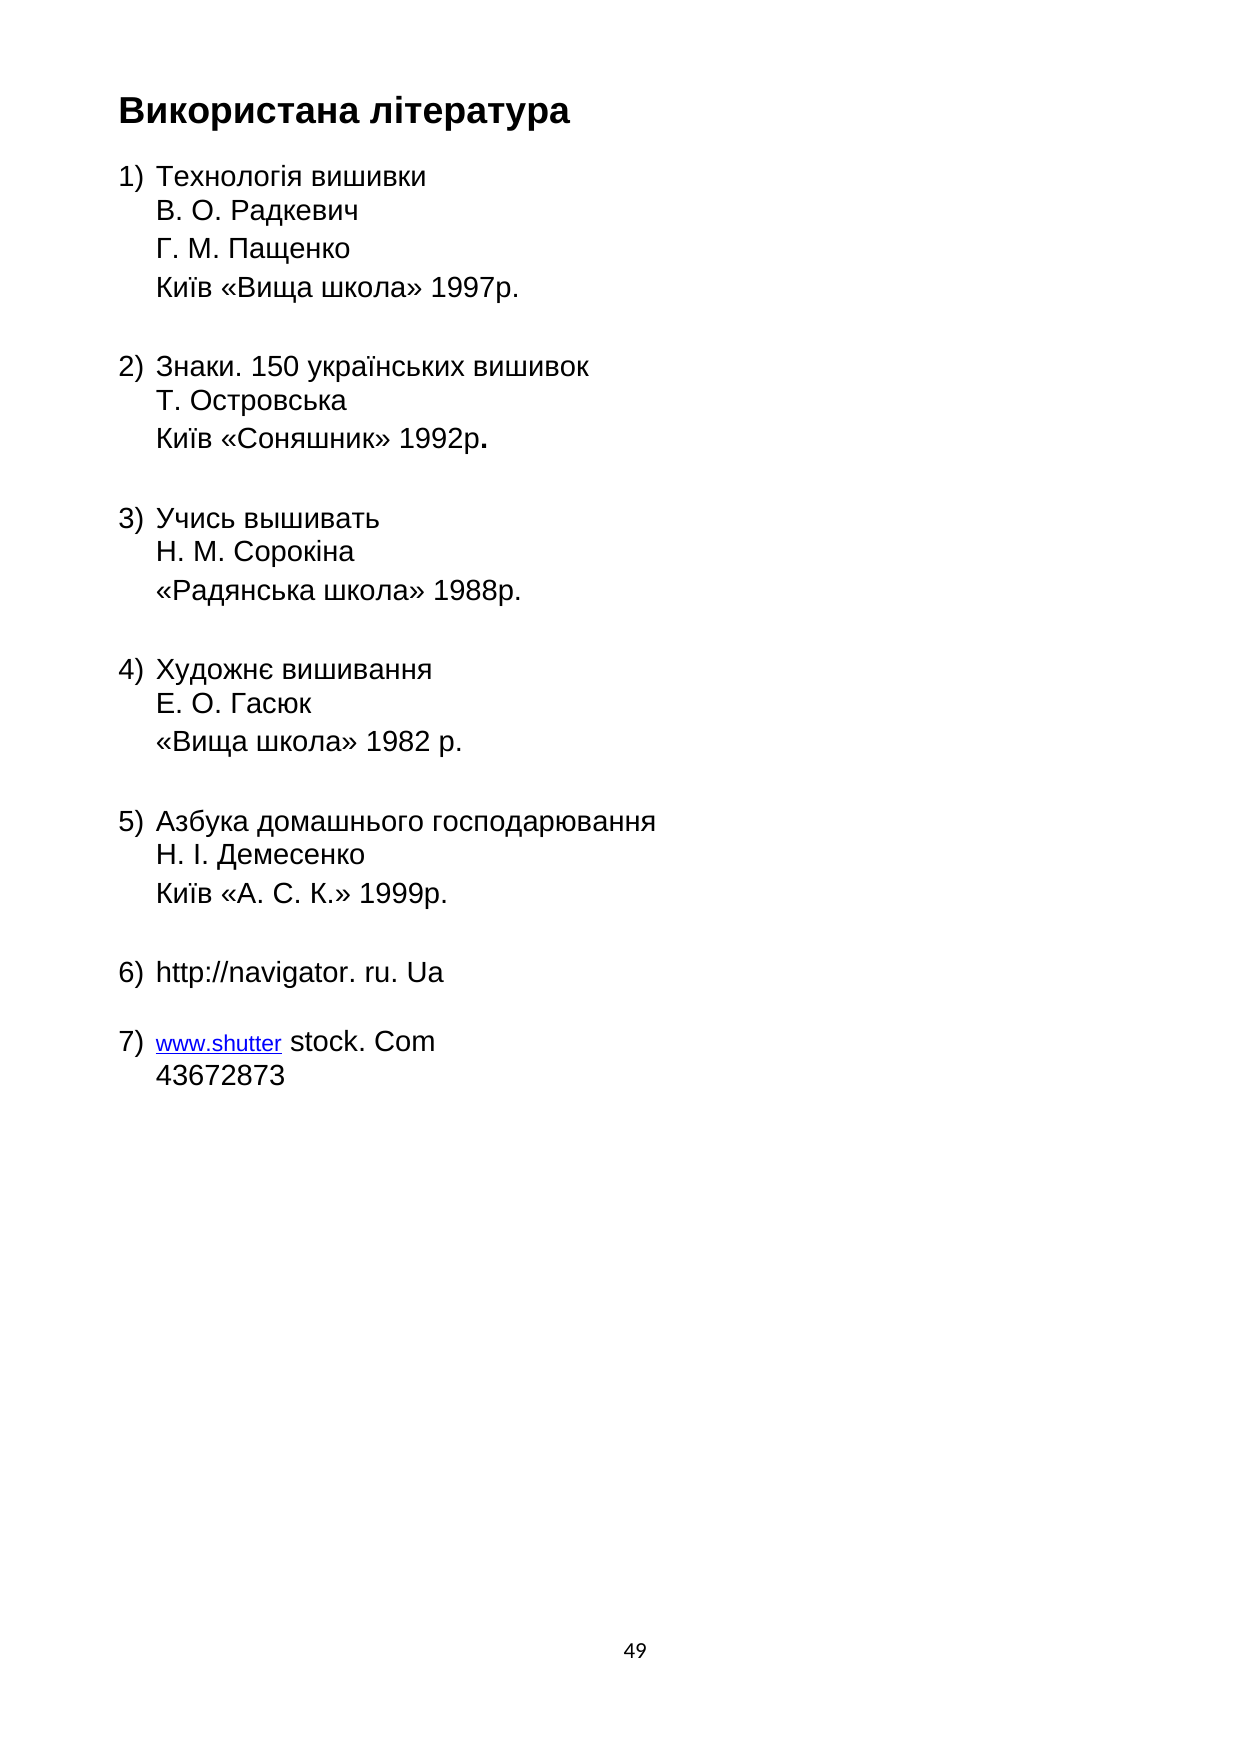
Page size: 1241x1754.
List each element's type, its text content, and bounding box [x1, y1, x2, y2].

list Київ «Соняшник» 1992р. [156, 421, 1152, 455]
list Знаки. 150 українських вишивок [118, 349, 1152, 383]
list www.shutter stock. Com [118, 1024, 1152, 1058]
list В. О. Радкевич [156, 192, 1152, 226]
list http://navigator. ru. Ua [118, 955, 1152, 989]
list Т. Островська [156, 383, 1152, 416]
text Використана література [118, 88, 1152, 132]
list «Вища школа» 1982 р. [156, 724, 1152, 758]
list Н. М. Сорокіна [156, 534, 1152, 568]
list «Радянська школа» 1988р. [156, 573, 1152, 606]
list Е. О. Гасюк [156, 686, 1152, 719]
list 43672873 [156, 1058, 1152, 1092]
list Учись вышивать [118, 501, 1152, 534]
list Київ «Вища школа» 1997р. [156, 269, 1152, 303]
list Технологія вишивки [118, 159, 1152, 192]
list Н. І. Демесенко [156, 837, 1152, 871]
list Київ «А. С. К.» 1999р. [156, 876, 1152, 909]
list Азбука домашнього господарювання [118, 804, 1152, 837]
list Г. М. Пащенко [156, 231, 1152, 264]
list Художнє вишивання [118, 652, 1152, 686]
